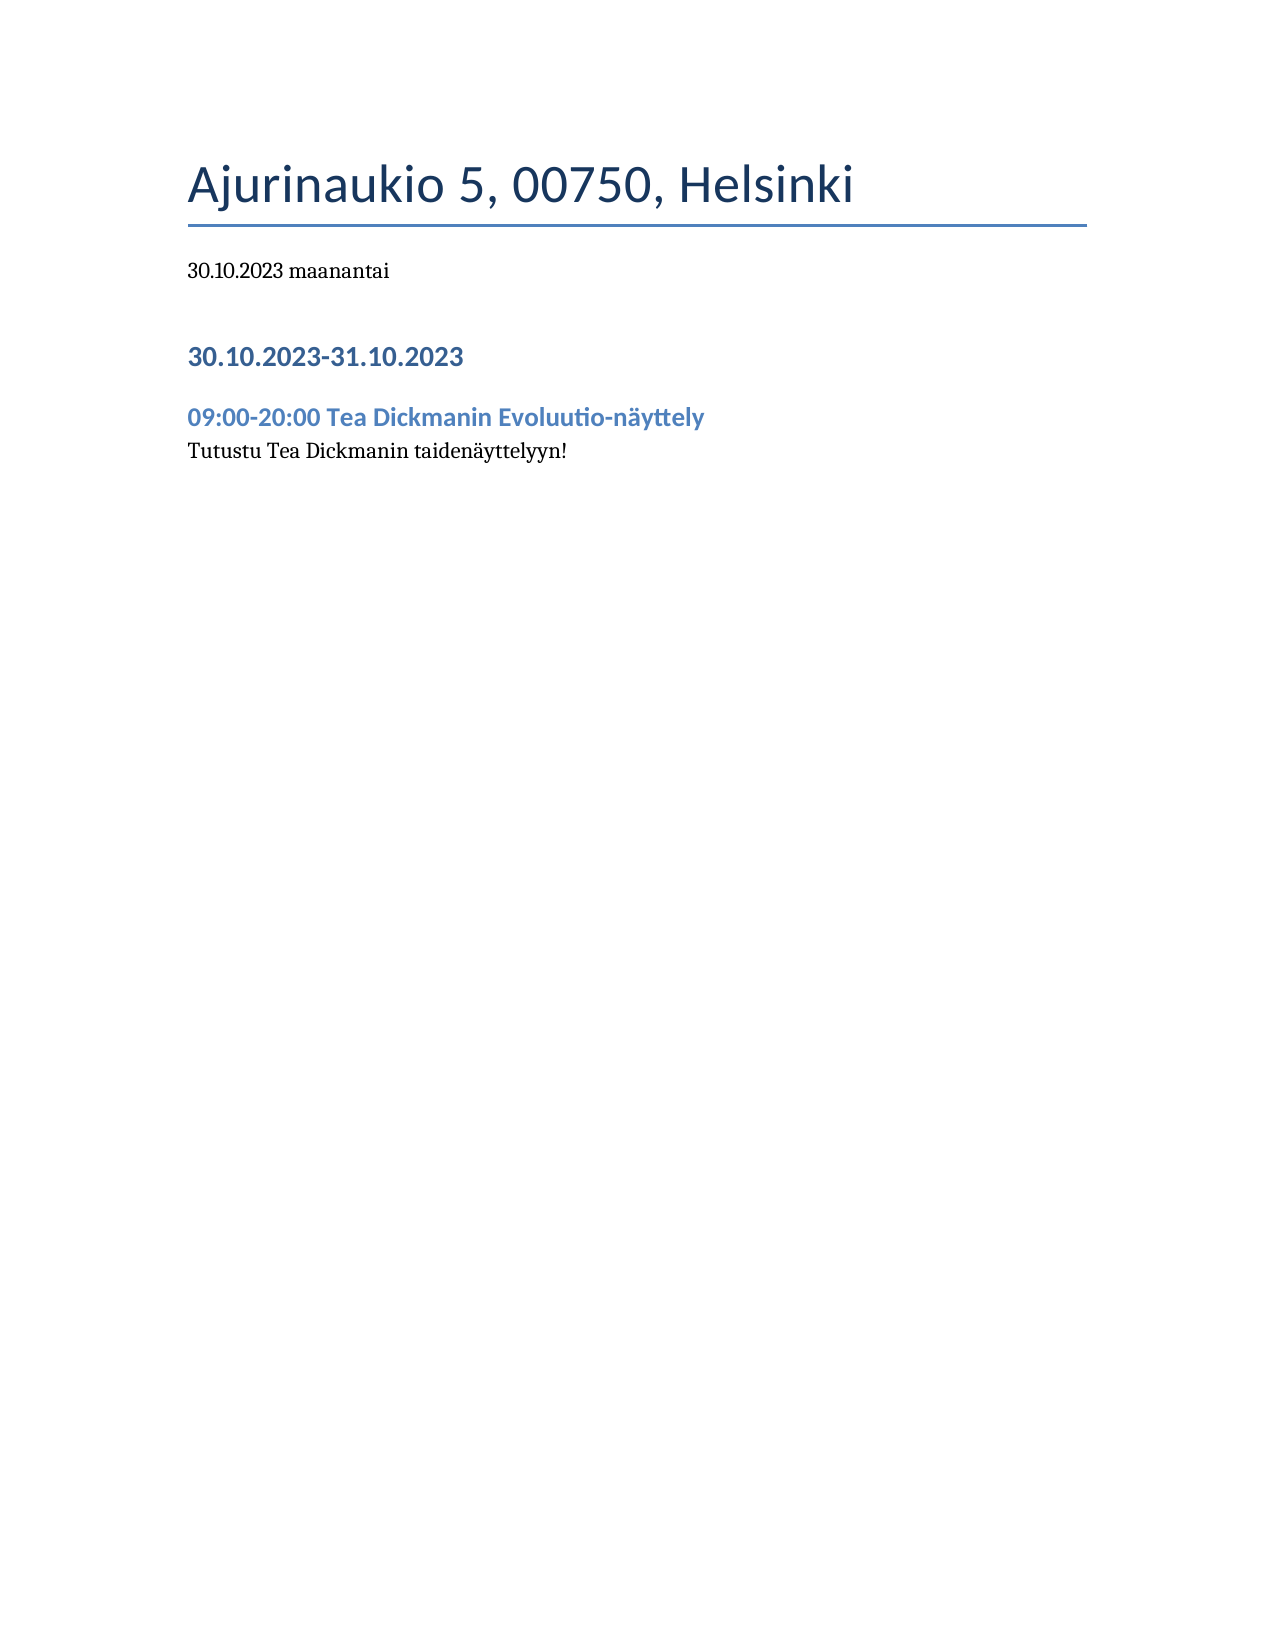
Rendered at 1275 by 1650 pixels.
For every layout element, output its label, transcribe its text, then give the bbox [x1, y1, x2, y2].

text 30.10.2023 maanantai [187, 258, 1087, 284]
subtitle 30.10.2023-31.10.2023 [187, 338, 1087, 374]
subtitle 09:00-20:00 Tea Dickmanin Evoluutio-näyttely [187, 400, 1087, 433]
title Ajurinaukio 5, 00750, Helsinki [187, 150, 1087, 227]
text Tutustu Tea Dickmanin taidenäyttelyyn! [187, 438, 1087, 464]
